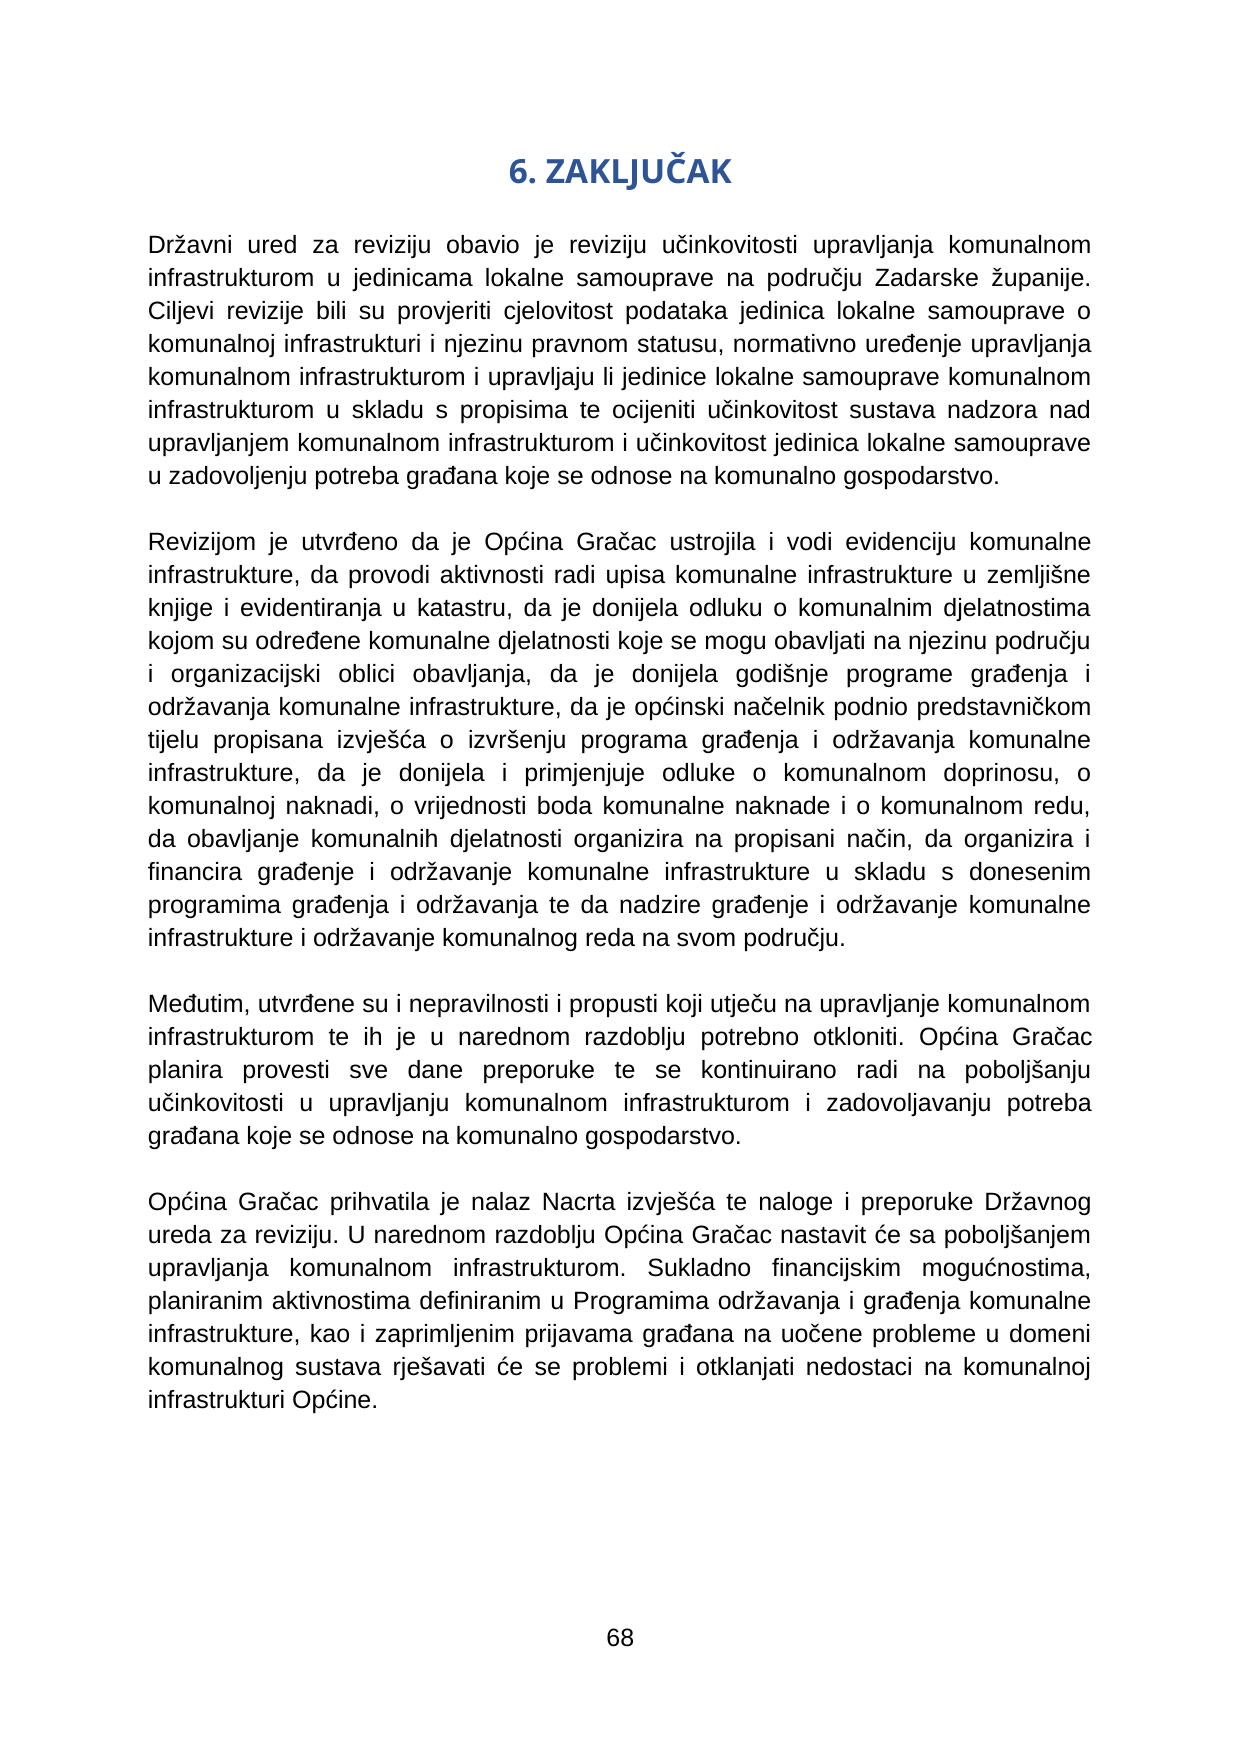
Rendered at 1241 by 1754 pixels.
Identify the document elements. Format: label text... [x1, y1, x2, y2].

text Međutim, utvrđene su i nepravilnosti i propusti koji utječu na upravljanje komunalnom infrastrukturom te ih je u narednom razdoblju potrebno otkloniti. Općina Gračac planira provesti sve dane preporuke te se kontinuirano radi na poboljšanju učinkovitosti u upravljanju komunalnom infrastrukturom i zadovoljavanju potreba građana koje se odnose na komunalno gospodarstvo. [148, 989, 1093, 1150]
text Općina Gračac prihvatila je nalaz Nacrta izvješća te naloge i preporuke Državnog ureda za reviziju. U narednom razdoblju Općina Gračac nastavit će sa poboljšanjem upravljanja komunalnom infrastrukturom. Sukladno financijskim mogućnostima, planiranim aktivnostima definiranim u Programima održavanja i građenja komunalne infrastrukture, kao i zaprimljenim prijavama građana na uočene probleme u domeni komunalnog sustava rješavati će se problemi i otklanjati nedostaci na komunalnoj infrastrukturi Općine. [148, 1187, 1093, 1414]
subtitle 6. ZAKLJUČAK [148, 148, 1093, 193]
text Državni ured za reviziju obavio je reviziju učinkovitosti upravljanja komunalnom infrastrukturom u jedinicama lokalne samouprave na području Zadarske županije. Ciljevi revizije bili su provjeriti cjelovitost podataka jedinica lokalne samouprave o komunalnoj infrastrukturi i njezinu pravnom statusu, normativno uređenje upravljanja komunalnom infrastrukturom i upravljaju li jedinice lokalne samouprave komunalnom infrastrukturom u skladu s propisima te ocijeniti učinkovitost sustava nadzora nad upravljanjem komunalnom infrastrukturom i učinkovitost jedinica lokalne samouprave u zadovoljenju potreba građana koje se odnose na komunalno gospodarstvo. [148, 229, 1093, 489]
text Revizijom je utvrđeno da je Općina Gračac ustrojila i vodi evidenciju komunalne infrastrukture, da provodi aktivnosti radi upisa komunalne infrastrukture u zemljišne knjige i evidentiranja u katastru, da je donijela odluku o komunalnim djelatnostima kojom su određene komunalne djelatnosti koje se mogu obavljati na njezinu području i organizacijski oblici obavljanja, da je donijela godišnje programe građenja i održavanja komunalne infrastrukture, da je općinski načelnik podnio predstavničkom tijelu propisana izvješća o izvršenju programa građenja i održavanja komunalne infrastrukture, da je donijela i primjenjuje odluke o komunalnom doprinosu, o komunalnoj naknadi, o vrijednosti boda komunalne naknade i o komunalnom redu, da obavljanje komunalnih djelatnosti organizira na propisani način, da organizira i financira građenje i održavanje komunalne infrastrukture u skladu s donesenim programima građenja i održavanja te da nadzire građenje i održavanje komunalne infrastrukture i održavanje komunalnog reda na svom području. [148, 527, 1093, 952]
